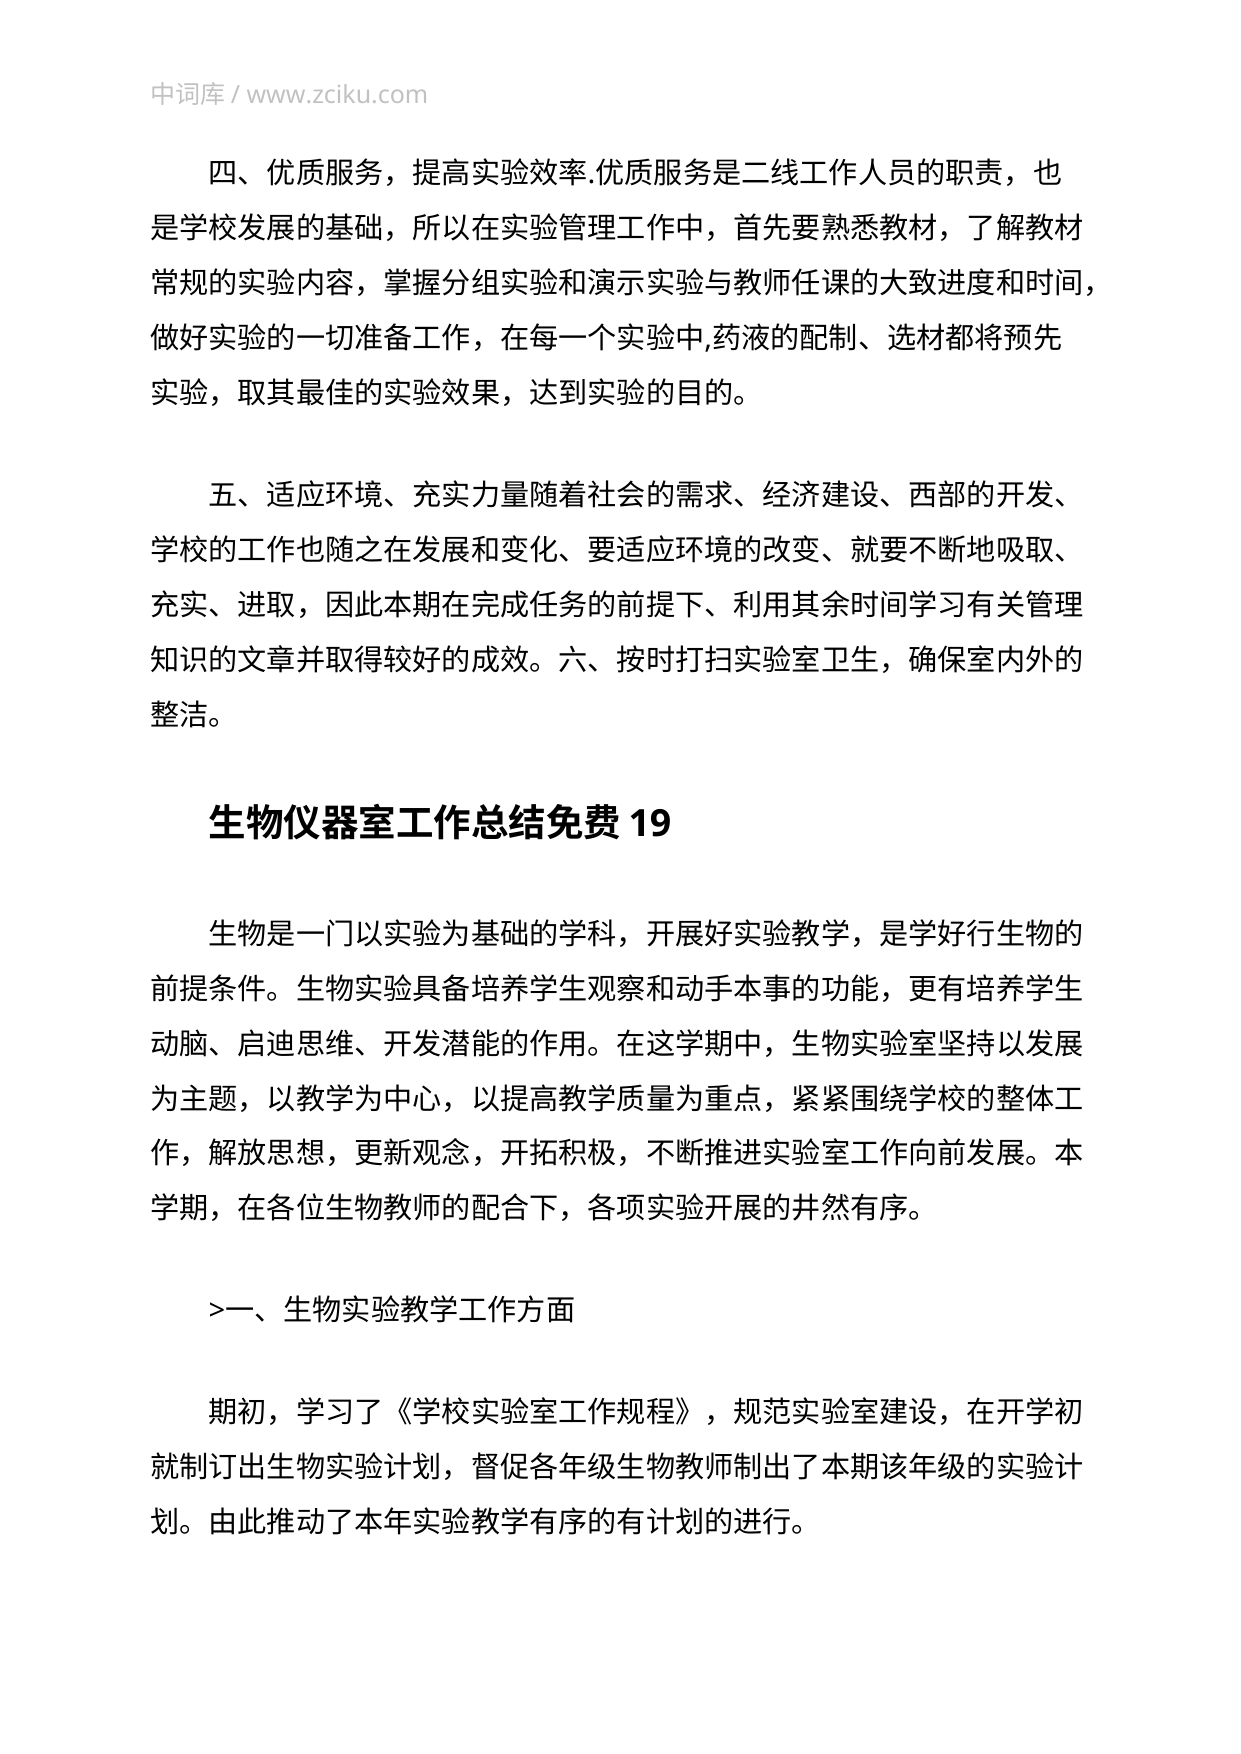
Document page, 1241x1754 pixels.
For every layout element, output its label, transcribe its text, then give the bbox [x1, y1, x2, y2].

text 五、适应环境、充实力量随着社会的需求、经济建设、西部的开发、学校的工作也随之在发展和变化、要适应环境的改变、就要不断地吸取、充实、进取，因此本期在完成任务的前提下、利用其余时间学习有关管理知识的文章并取得较好的成效。六、按时打扫实验室卫生，确保室内外的整洁。 [150, 472, 1090, 733]
text 四、优质服务，提高实验效率.优质服务是二线工作人员的职责，也是学校发展的基础，所以在实验管理工作中，首先要熟悉教材，了解教材常规的实验内容，掌握分组实验和演示实验与教师任课的大致进度和时间，做好实验的一切准备工作，在每一个实验中,药液的配制、选材都将预先实验，取其最佳的实验效果，达到实验的目的。 [150, 150, 1090, 412]
text 生物仪器室工作总结免费19 [150, 793, 1090, 847]
text 期初，学习了《学校实验室工作规程》，规范实验室建设，在开学初就制订出生物实验计划，督促各年级生物教师制出了本期该年级的实验计划。由此推动了本年实验教学有序的有计划的进行。 [150, 1389, 1090, 1541]
text >一、生物实验教学工作方面 [150, 1287, 1090, 1329]
text 生物是一门以实验为基础的学科，开展好实验教学，是学好行生物的前提条件。生物实验具备培养学生观察和动手本事的功能，更有培养学生动脑、启迪思维、开发潜能的作用。在这学期中，生物实验室坚持以发展为主题，以教学为中心，以提高教学质量为重点，紧紧围绕学校的整体工作，解放思想，更新观念，开拓积极，不断推进实验室工作向前发展。本学期，在各位生物教师的配合下，各项实验开展的井然有序。 [150, 911, 1090, 1227]
